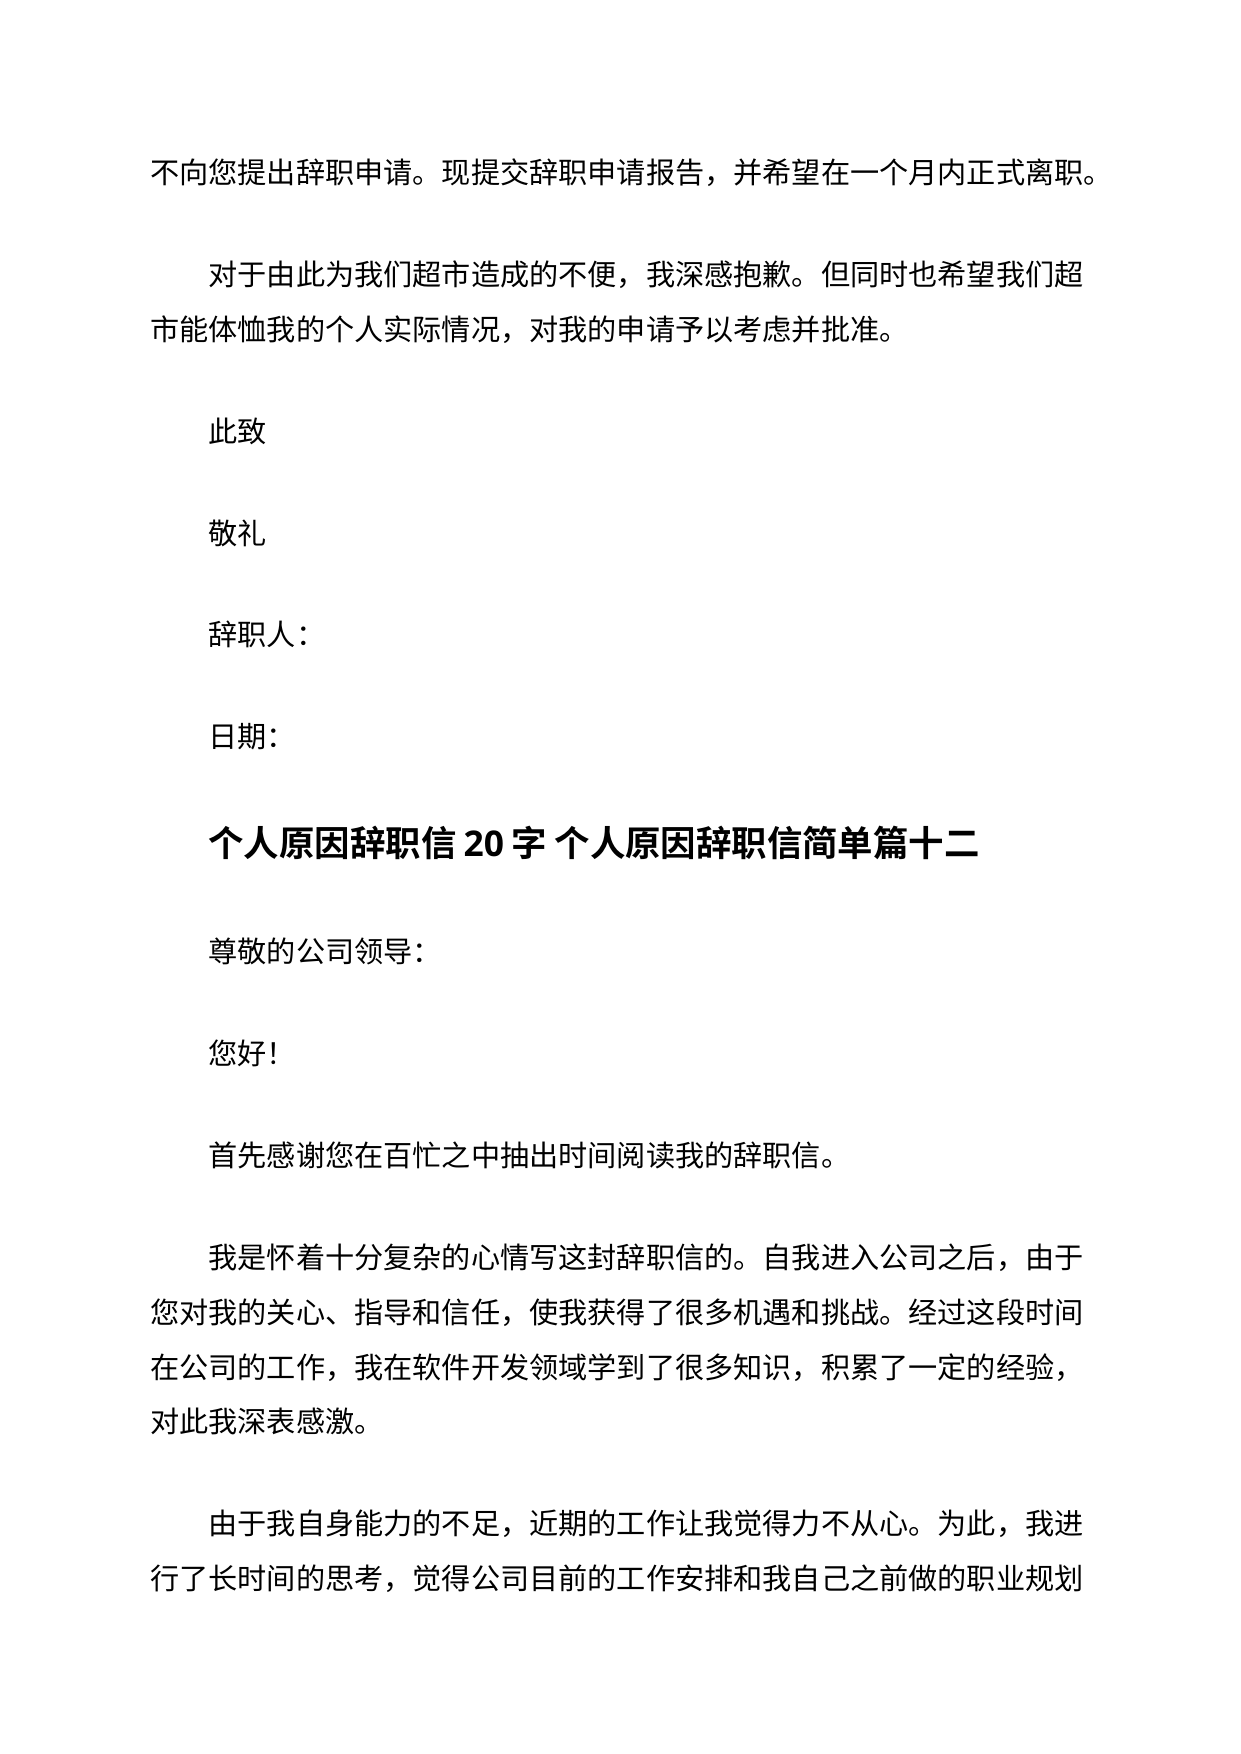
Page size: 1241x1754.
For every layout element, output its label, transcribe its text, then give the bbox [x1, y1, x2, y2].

text 首先感谢您在百忙之中抽出时间阅读我的辞职信。 [150, 1133, 1090, 1175]
text 日期： [150, 714, 1090, 756]
text 个人原因辞职信20字 个人原因辞职信简单篇十二 [150, 816, 1090, 867]
text 我是怀着十分复杂的心情写这封辞职信的。自我进入公司之后，由于您对我的关心、指导和信任，使我获得了很多机遇和挑战。经过这段时间在公司的工作，我在软件开发领域学到了很多知识，积累了一定的经验，对此我深表感激。 [150, 1234, 1090, 1441]
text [150, 1501, 1090, 1598]
text 敬礼 [150, 510, 1090, 552]
text 您好！ [150, 1031, 1090, 1073]
text 尊敬的公司领导： [150, 929, 1090, 971]
text 此致 [150, 408, 1090, 451]
text 对于由此为我们超市造成的不便，我深感抱歉。但同时也希望我们超市能体恤我的个人实际情况，对我的申请予以考虑并批准。 [150, 252, 1090, 349]
text 辞职人： [150, 612, 1090, 654]
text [150, 150, 1090, 192]
